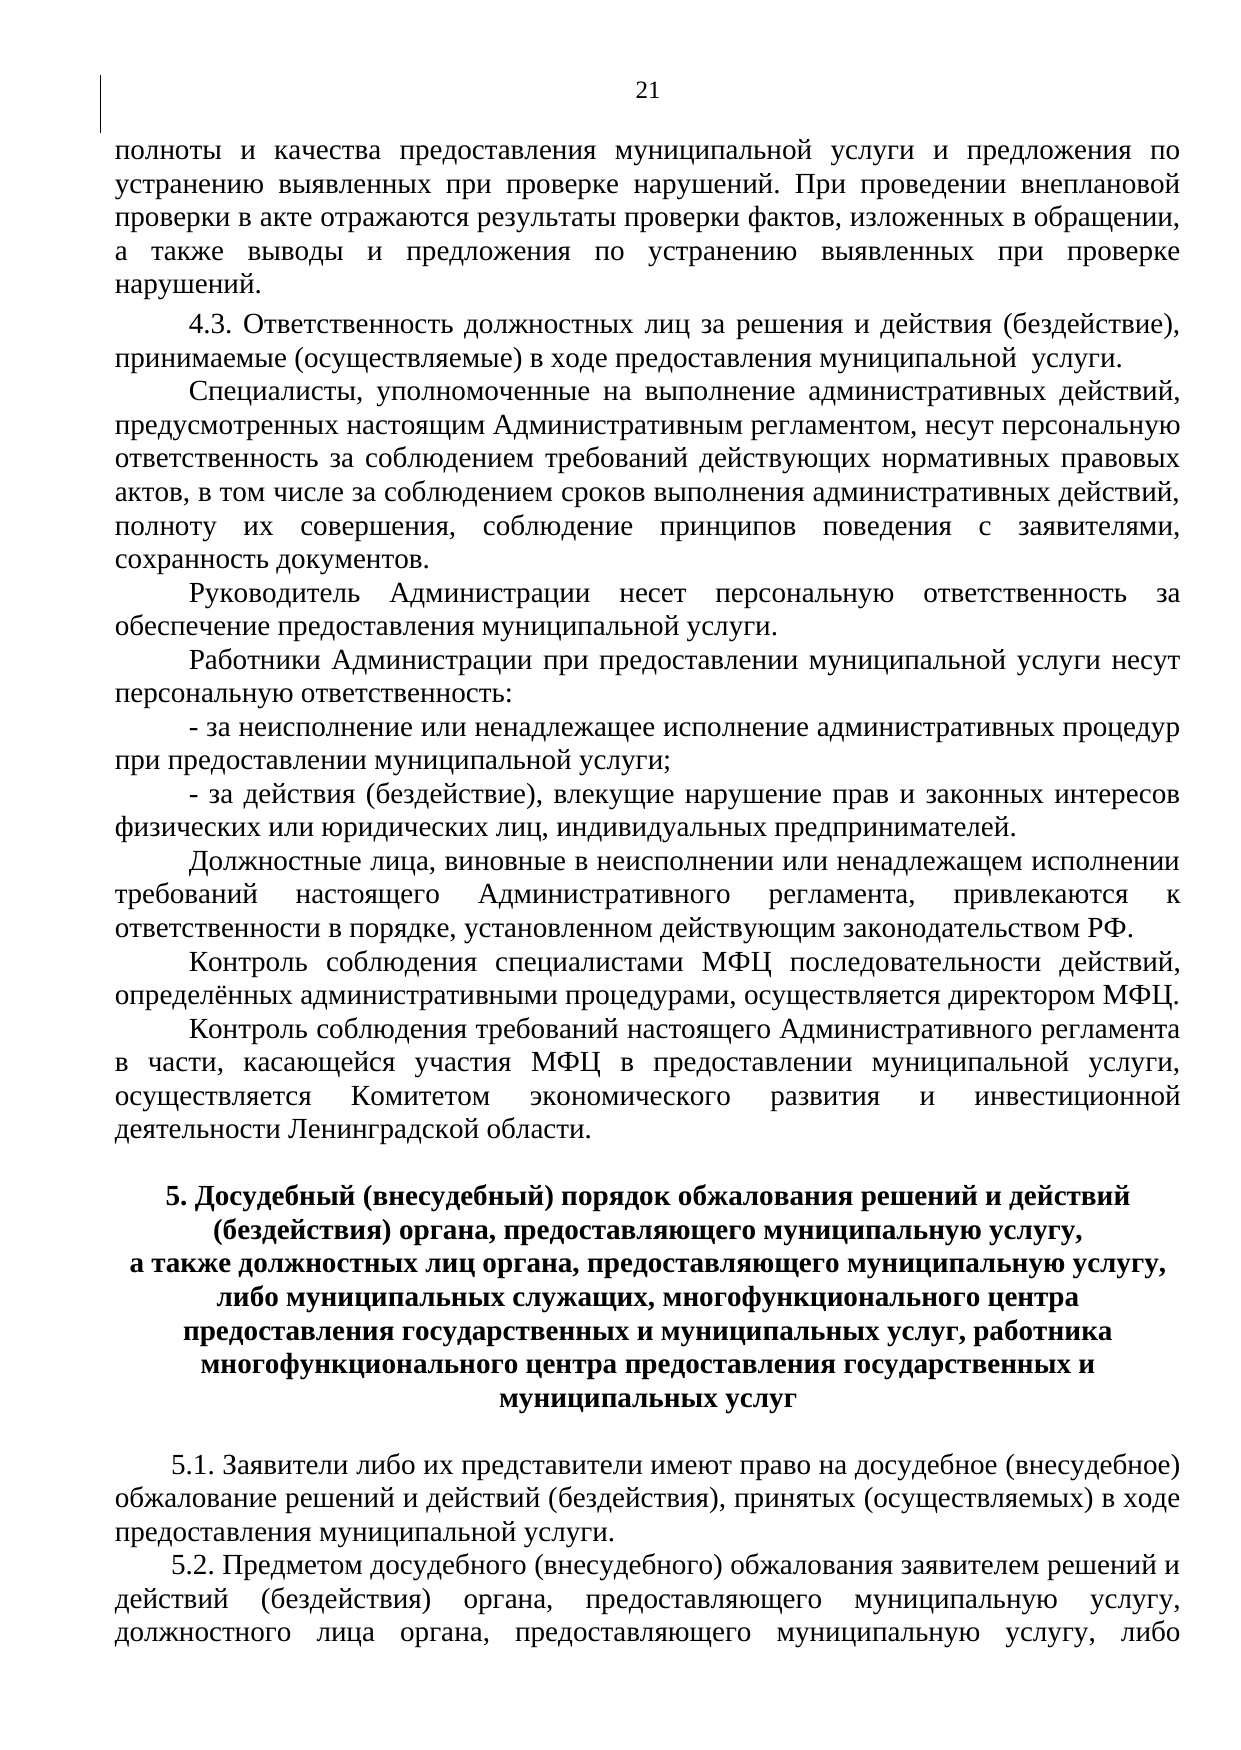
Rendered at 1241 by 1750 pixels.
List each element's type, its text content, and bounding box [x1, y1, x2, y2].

title Должностные лица, виновные в неисполнении или ненадлежащем исполнении требований настоящего Административного регламента, привлекаются к ответственности в порядке, установленном действующим законодательством РФ. [114, 843, 1181, 944]
text а также должностных лиц органа, предоставляющего муниципальную услугу, либо муниципальных служащих, многофункционального центра предоставления государственных и муниципальных услуг, работника многофункционального центра предоставления государственных и муниципальных услуг [114, 1246, 1181, 1413]
text 5. Досудебный (внесудебный) порядок обжалования решений и действий (бездействия) органа, предоставляющего муниципальную услугу, [114, 1178, 1181, 1246]
title - за действия (бездействие), влекущие нарушение прав и законных интересов физических или юридических лиц, индивидуальных предпринимателей. [114, 776, 1181, 843]
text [114, 1547, 1181, 1648]
title 4.3. Ответственность должностных лиц за решения и действия (бездействие), принимаемые (осуществляемые) в ходе предоставления муниципальной услуги. [114, 306, 1181, 373]
title Контроль соблюдения специалистами МФЦ последовательности действий, определённых административными процедурами, осуществляется директором МФЦ. [114, 944, 1181, 1011]
text 5.1. Заявители либо их представители имеют право на досудебное (внесудебное) обжалование решений и действий (бездействия), принятых (осуществляемых) в ходе предоставления муниципальной услуги. [114, 1447, 1181, 1547]
title - за неисполнение или ненадлежащее исполнение административных процедур при предоставлении муниципальной услуги; [114, 709, 1181, 776]
title Руководитель Администрации несет персональную ответственность за обеспечение предоставления муниципальной услуги. [114, 575, 1181, 642]
title Специалисты, уполномоченные на выполнение административных действий, предусмотренных настоящим Административным регламентом, несут персональную ответственность за соблюдением требований действующих нормативных правовых актов, в том числе за соблюдением сроков выполнения административных действий, полноту их совершения, соблюдение принципов поведения с заявителями, сохранность документов. [114, 373, 1181, 575]
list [114, 132, 1181, 300]
title Контроль соблюдения требований настоящего Административного регламента в части, касающейся участия МФЦ в предоставлении муниципальной услуги, осуществляется Комитетом экономического развития и инвестиционной деятельности Ленинградской области. [114, 1011, 1181, 1145]
title Работники Администрации при предоставлении муниципальной услуги несут персональную ответственность: [114, 642, 1181, 709]
